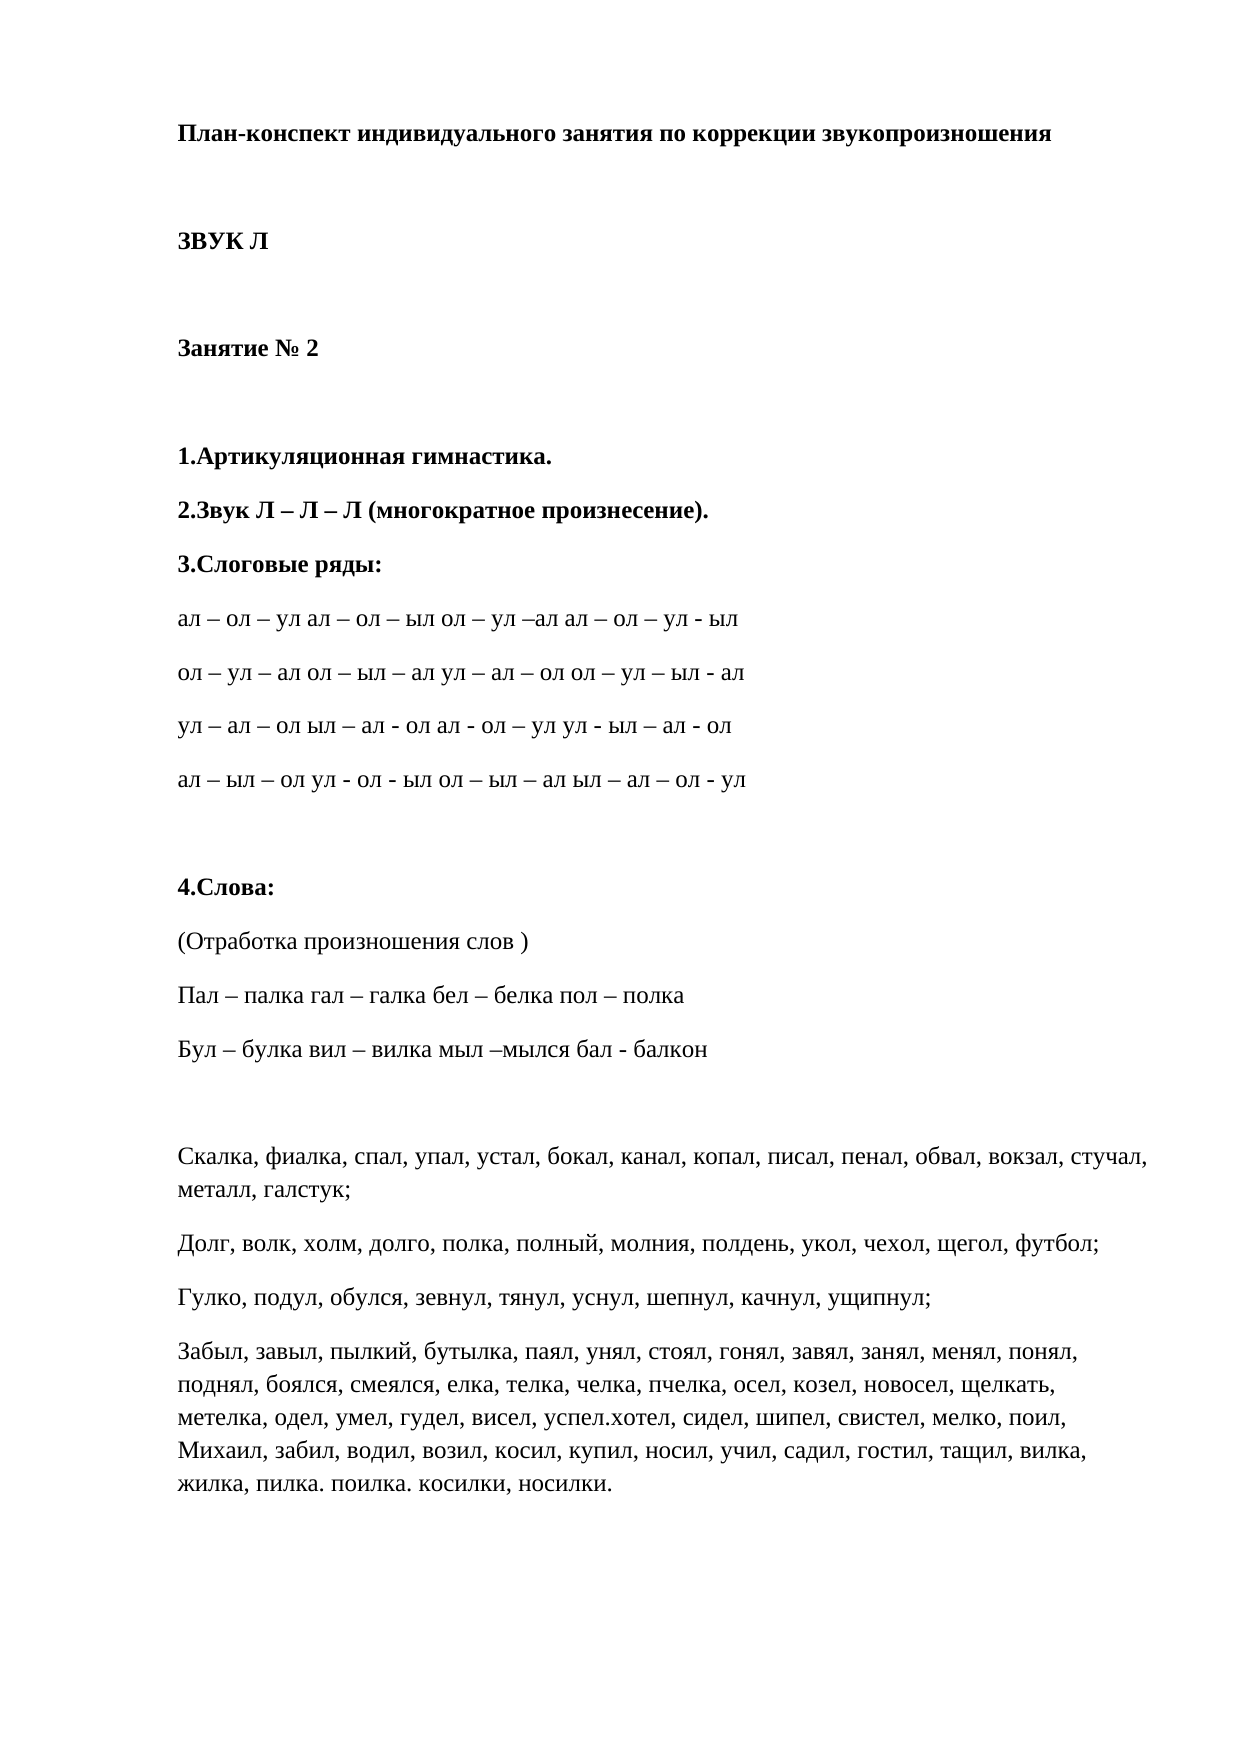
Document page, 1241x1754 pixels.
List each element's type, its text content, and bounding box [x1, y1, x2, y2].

text Скалка, фиалка, спал, упал, устал, бокал, канал, копал, писал, пенал, обвал, вокзал, стучал, металл, галстук; [177, 1141, 1152, 1203]
text План-конспект индивидуального занятия по коррекции звукопроизношения [177, 118, 1152, 147]
text Бул – булка вил – вилка мыл –мылся бал - балкон [177, 1034, 1152, 1062]
text Гулко, подул, обулся, зевнул, тянул, уснул, шепнул, качнул, ущипнул; [177, 1282, 1152, 1311]
text ал – ол – ул ал – ол – ыл ол – ул –ал ал – ол – ул - ыл [177, 603, 1152, 632]
text 4.Слова: [177, 872, 1152, 901]
text Занятие № 2 [177, 333, 1152, 362]
text Пал – палка гал – галка бел – белка пол – полка [177, 980, 1152, 1008]
text ол – ул – ал ол – ыл – ал ул – ал – ол ол – ул – ыл - ал [177, 657, 1152, 685]
text (Отработка произношения слов ) [177, 926, 1152, 955]
text ул – ал – ол ыл – ал - ол ал - ол – ул ул - ыл – ал - ол [177, 711, 1152, 739]
text ЗВУК Л [177, 226, 1152, 254]
text ал – ыл – ол ул - ол - ыл ол – ыл – ал ыл – ал – ол - ул [177, 764, 1152, 793]
text Забыл, завыл, пылкий, бутылка, паял, унял, стоял, гонял, завял, занял, менял, понял, поднял, боялся, смеялся, елка, телка, челка, пчелка, осел, козел, новосел, щелкать, метелка, одел, умел, гудел, висел, успел.хотел, сидел, шипел, свистел, мелко, поил, Михаил, забил, водил, возил, косил, купил, носил, учил, садил, гостил, тащил, вилка, жилка, пилка. поилка. косилки, носилки. [177, 1336, 1152, 1497]
text 3.Слоговые ряды: [177, 549, 1152, 578]
text 2.Звук Л – Л – Л (многократное произнесение). [177, 495, 1152, 524]
text 1.Артикуляционная гимнастика. [177, 441, 1152, 470]
text Долг, волк, холм, долго, полка, полный, молния, полдень, укол, чехол, щегол, футбол; [177, 1228, 1152, 1257]
